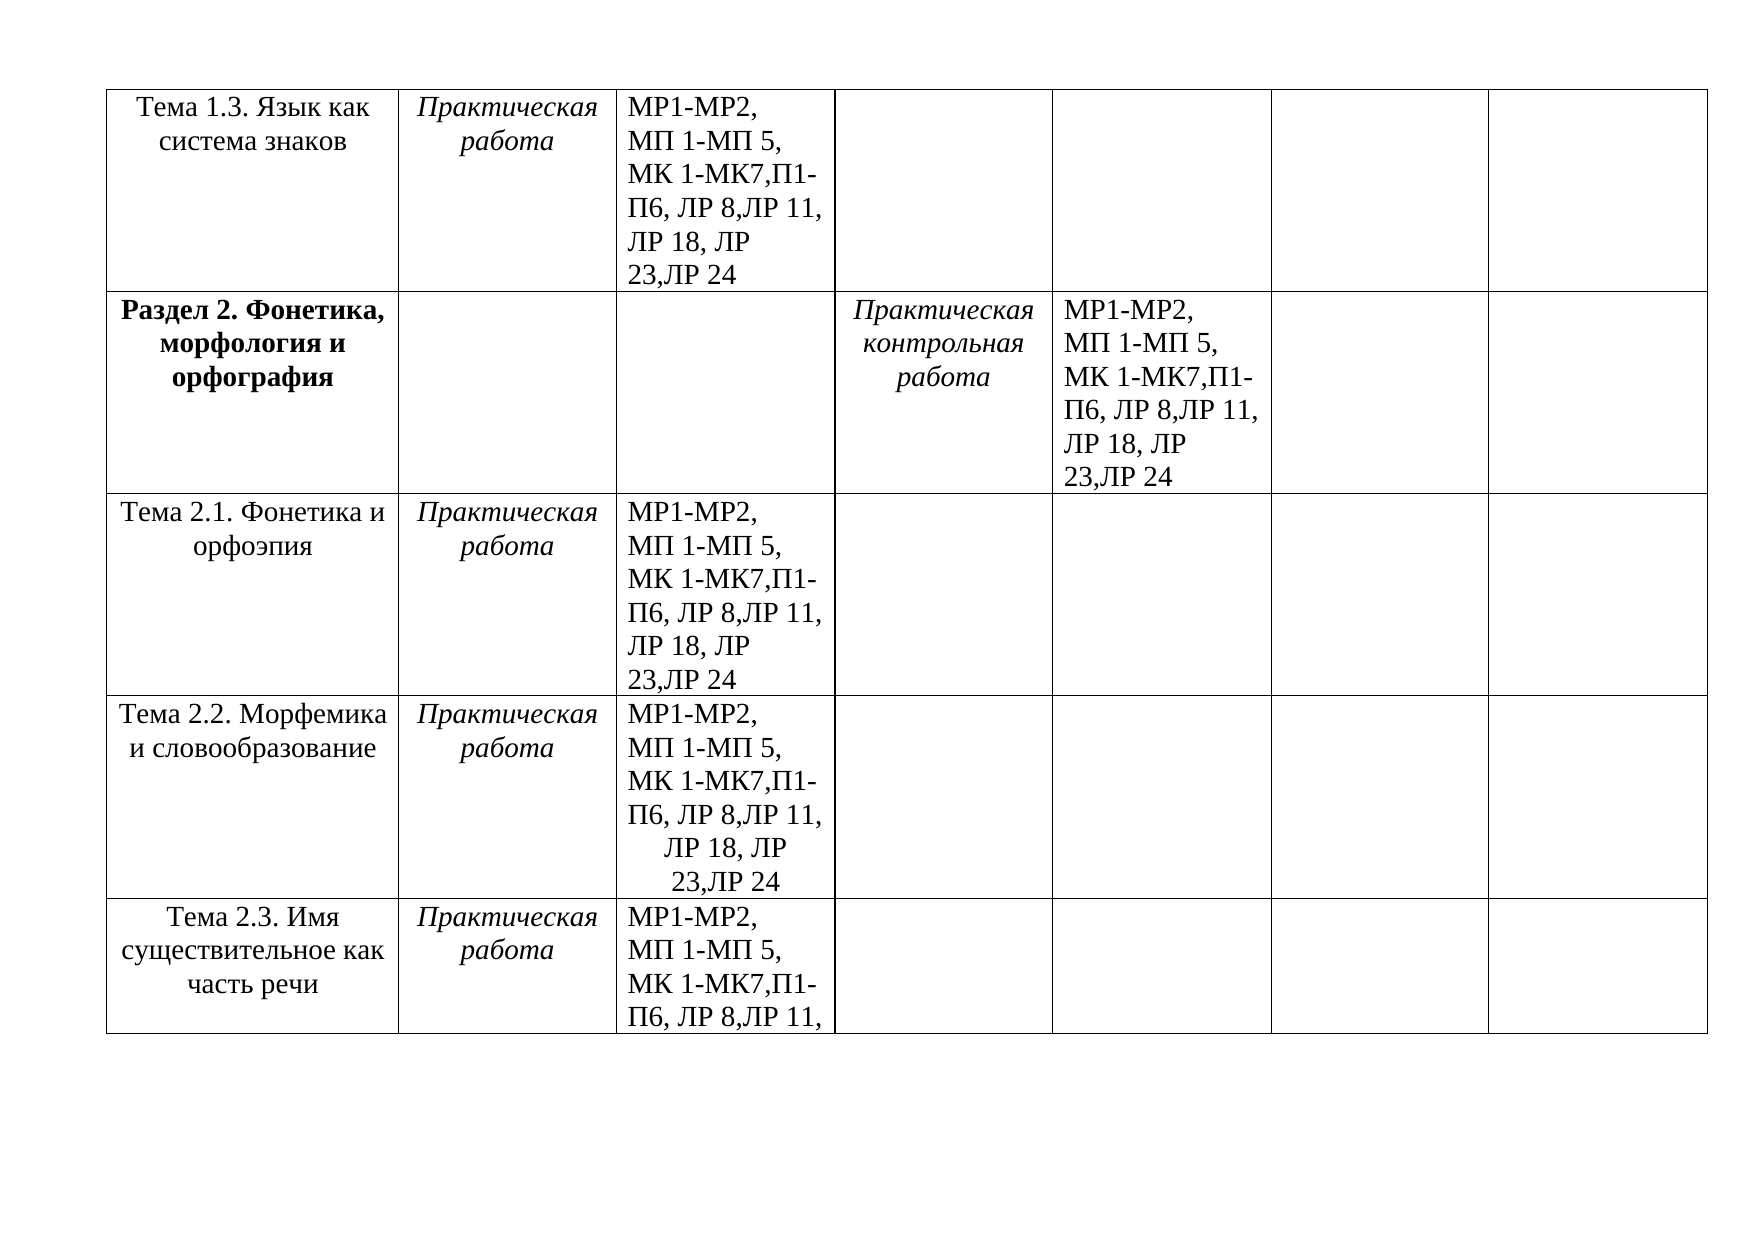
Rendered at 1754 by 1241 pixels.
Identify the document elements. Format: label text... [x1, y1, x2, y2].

table_cell [1272, 899, 1488, 1033]
table_cell [1489, 90, 1707, 291]
table_cell [399, 292, 616, 493]
table_cell Практическая работа [399, 899, 616, 1033]
table_cell МР1-МР2, МП 1-МП 5, МК 1-МК7,П1-П6, ЛР 8,ЛР 11, ЛР 18, ЛР 23,ЛР 24 [617, 494, 834, 695]
table_cell Тема 2.2. Морфемика и словообразование [107, 696, 398, 898]
table_cell Практическая работа [399, 696, 616, 898]
table_cell [617, 292, 834, 493]
table_cell МР1-МР2, МП 1-МП 5, МК 1-МК7,П1-П6, ЛР 8,ЛР 11, ЛР 18, ЛР 23,ЛР 24 [1053, 292, 1271, 493]
table_cell [836, 494, 1052, 695]
table_cell [1272, 494, 1488, 695]
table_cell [107, 899, 398, 1033]
table_cell [836, 899, 1052, 1033]
table_cell Практическая работа [399, 494, 616, 695]
table_cell [1489, 899, 1707, 1033]
table_cell [1053, 696, 1271, 898]
table_cell Тема 1.3. Язык как система знаков [107, 90, 398, 291]
table_cell [1053, 90, 1271, 291]
table_cell [836, 696, 1052, 898]
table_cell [617, 899, 834, 1033]
table_cell [836, 90, 1052, 291]
table_cell Раздел 2. Фонетика, морфология и орфография [107, 292, 398, 493]
table_cell Тема 2.1. Фонетика и орфоэпия [107, 494, 398, 695]
table_cell Практическая работа [399, 90, 616, 291]
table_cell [617, 90, 834, 291]
table_cell [1053, 494, 1271, 695]
table_cell [1489, 292, 1707, 493]
table_cell [1489, 696, 1707, 898]
table_cell [1272, 696, 1488, 898]
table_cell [617, 696, 834, 898]
table_cell Практическая контрольная работа [836, 292, 1052, 493]
table_cell [1272, 90, 1488, 291]
table_cell [1489, 494, 1707, 695]
table_cell [1272, 292, 1488, 493]
table_cell [1053, 899, 1271, 1033]
